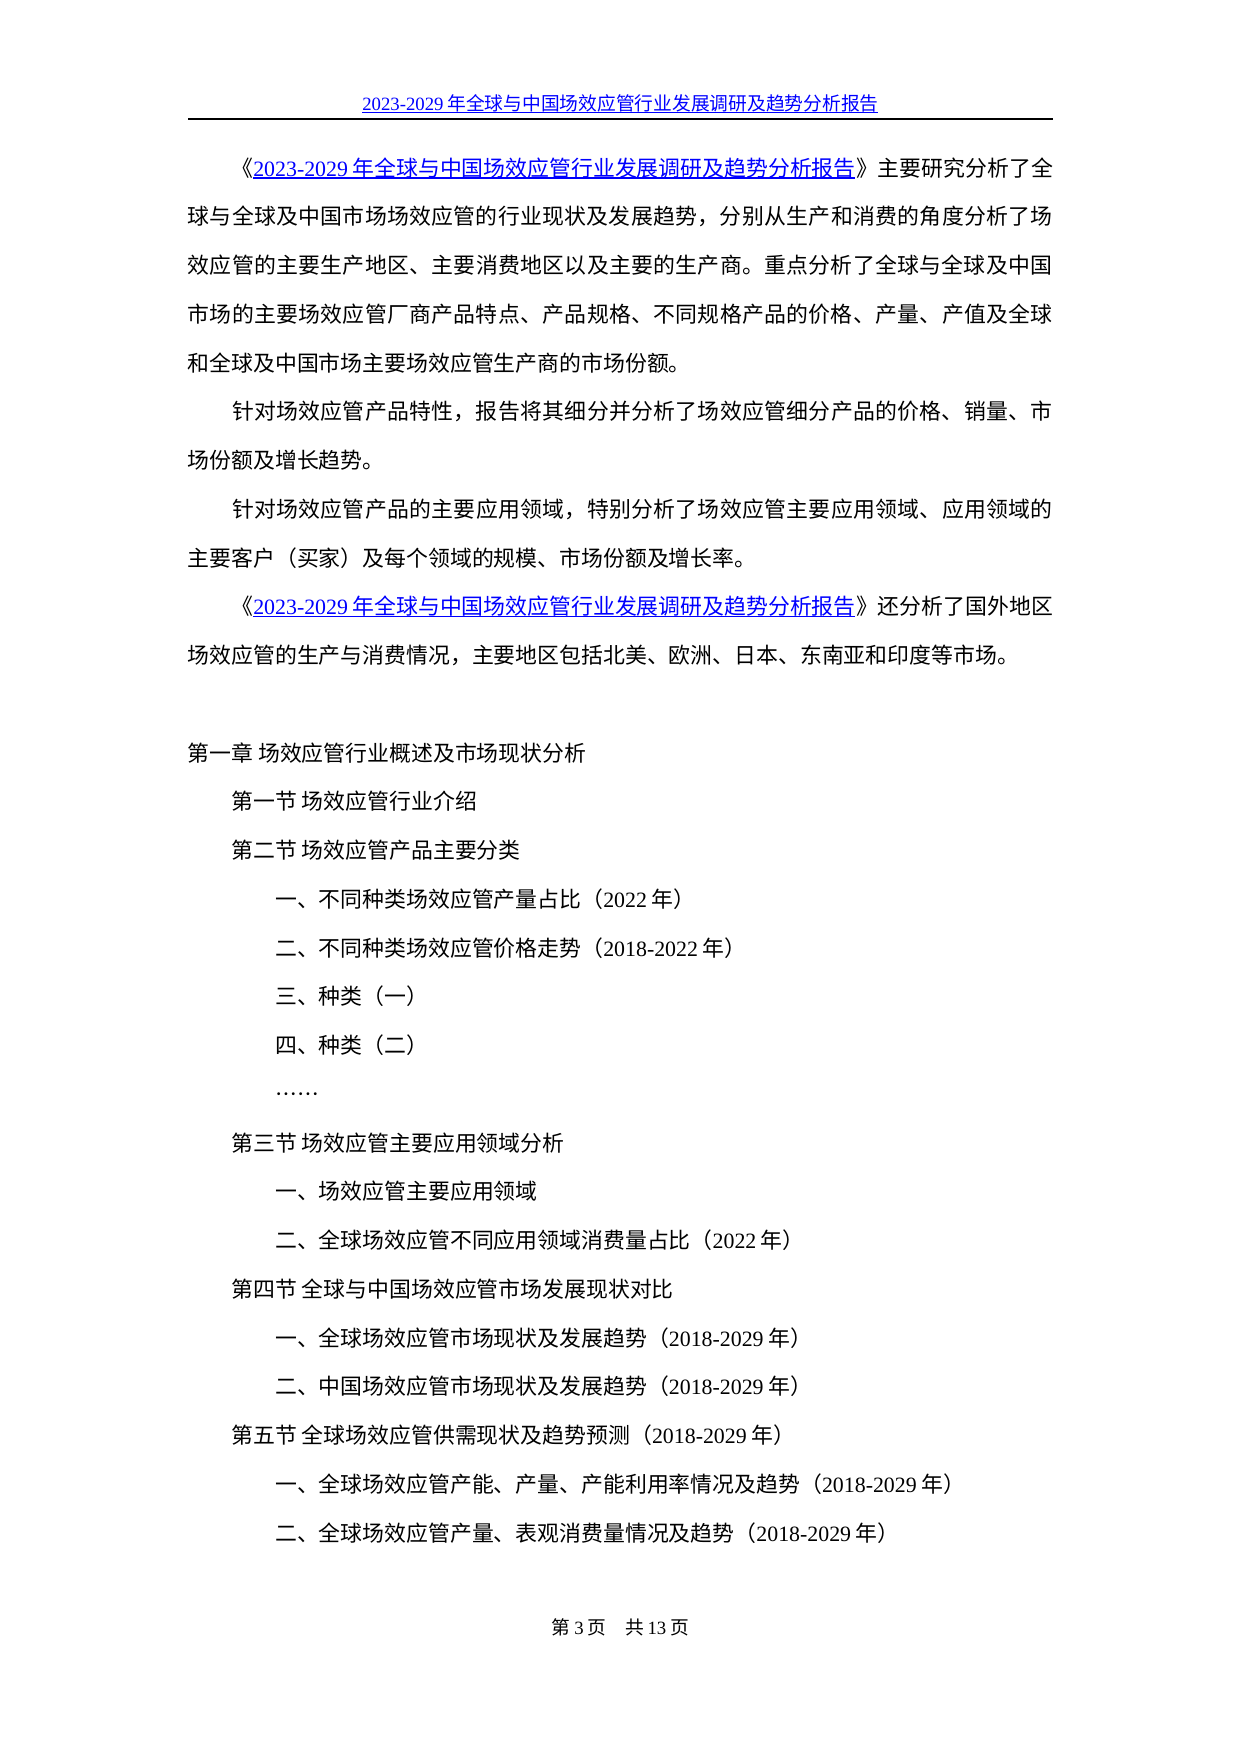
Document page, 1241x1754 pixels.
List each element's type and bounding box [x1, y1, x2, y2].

text [187, 150, 1053, 1548]
